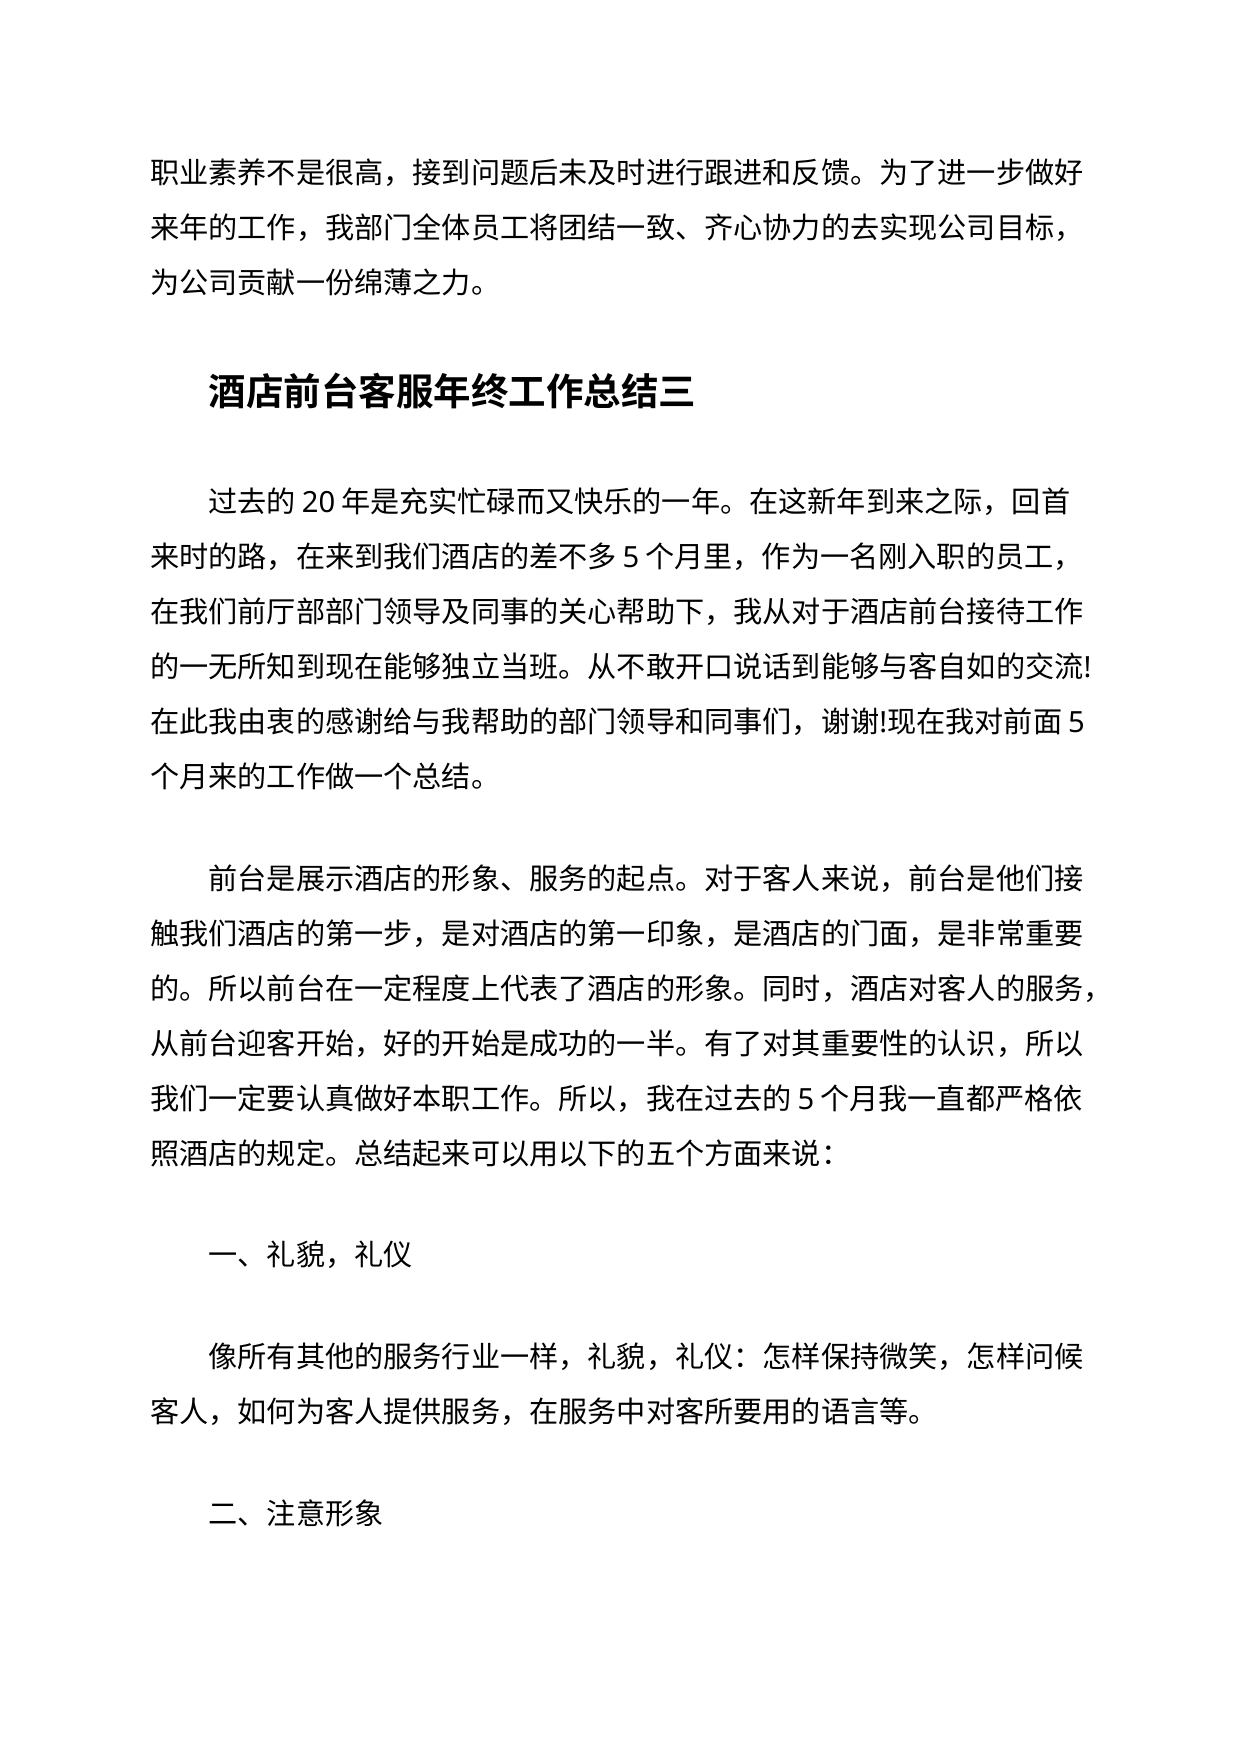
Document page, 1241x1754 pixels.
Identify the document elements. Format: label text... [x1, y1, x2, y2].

text 一、礼貌，礼仪 [150, 1232, 1090, 1274]
text 过去的20年是充实忙碌而又快乐的一年。在这新年到来之际，回首来时的路，在来到我们酒店的差不多5个月里，作为一名刚入职的员工，在我们前厅部部门领导及同事的关心帮助下，我从对于酒店前台接待工作的一无所知到现在能够独立当班。从不敢开口说话到能够与客自如的交流!在此我由衷的感谢给与我帮助的部门领导和同事们，谢谢!现在我对前面5个月来的工作做一个总结。 [150, 479, 1090, 796]
text 二、注意形象 [150, 1490, 1090, 1533]
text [150, 150, 1090, 302]
text 前台是展示酒店的形象、服务的起点。对于客人来说，前台是他们接触我们酒店的第一步，是对酒店的第一印象，是酒店的门面，是非常重要的。所以前台在一定程度上代表了酒店的形象。同时，酒店对客人的服务，从前台迎客开始，好的开始是成功的一半。有了对其重要性的认识，所以我们一定要认真做好本职工作。所以，我在过去的5个月我一直都严格依照酒店的规定。总结起来可以用以下的五个方面来说： [150, 856, 1090, 1172]
text 像所有其他的服务行业一样，礼貌，礼仪：怎样保持微笑，怎样问候客人，如何为客人提供服务，在服务中对客所要用的语言等。 [150, 1334, 1090, 1431]
text 酒店前台客服年终工作总结三 [150, 362, 1090, 416]
